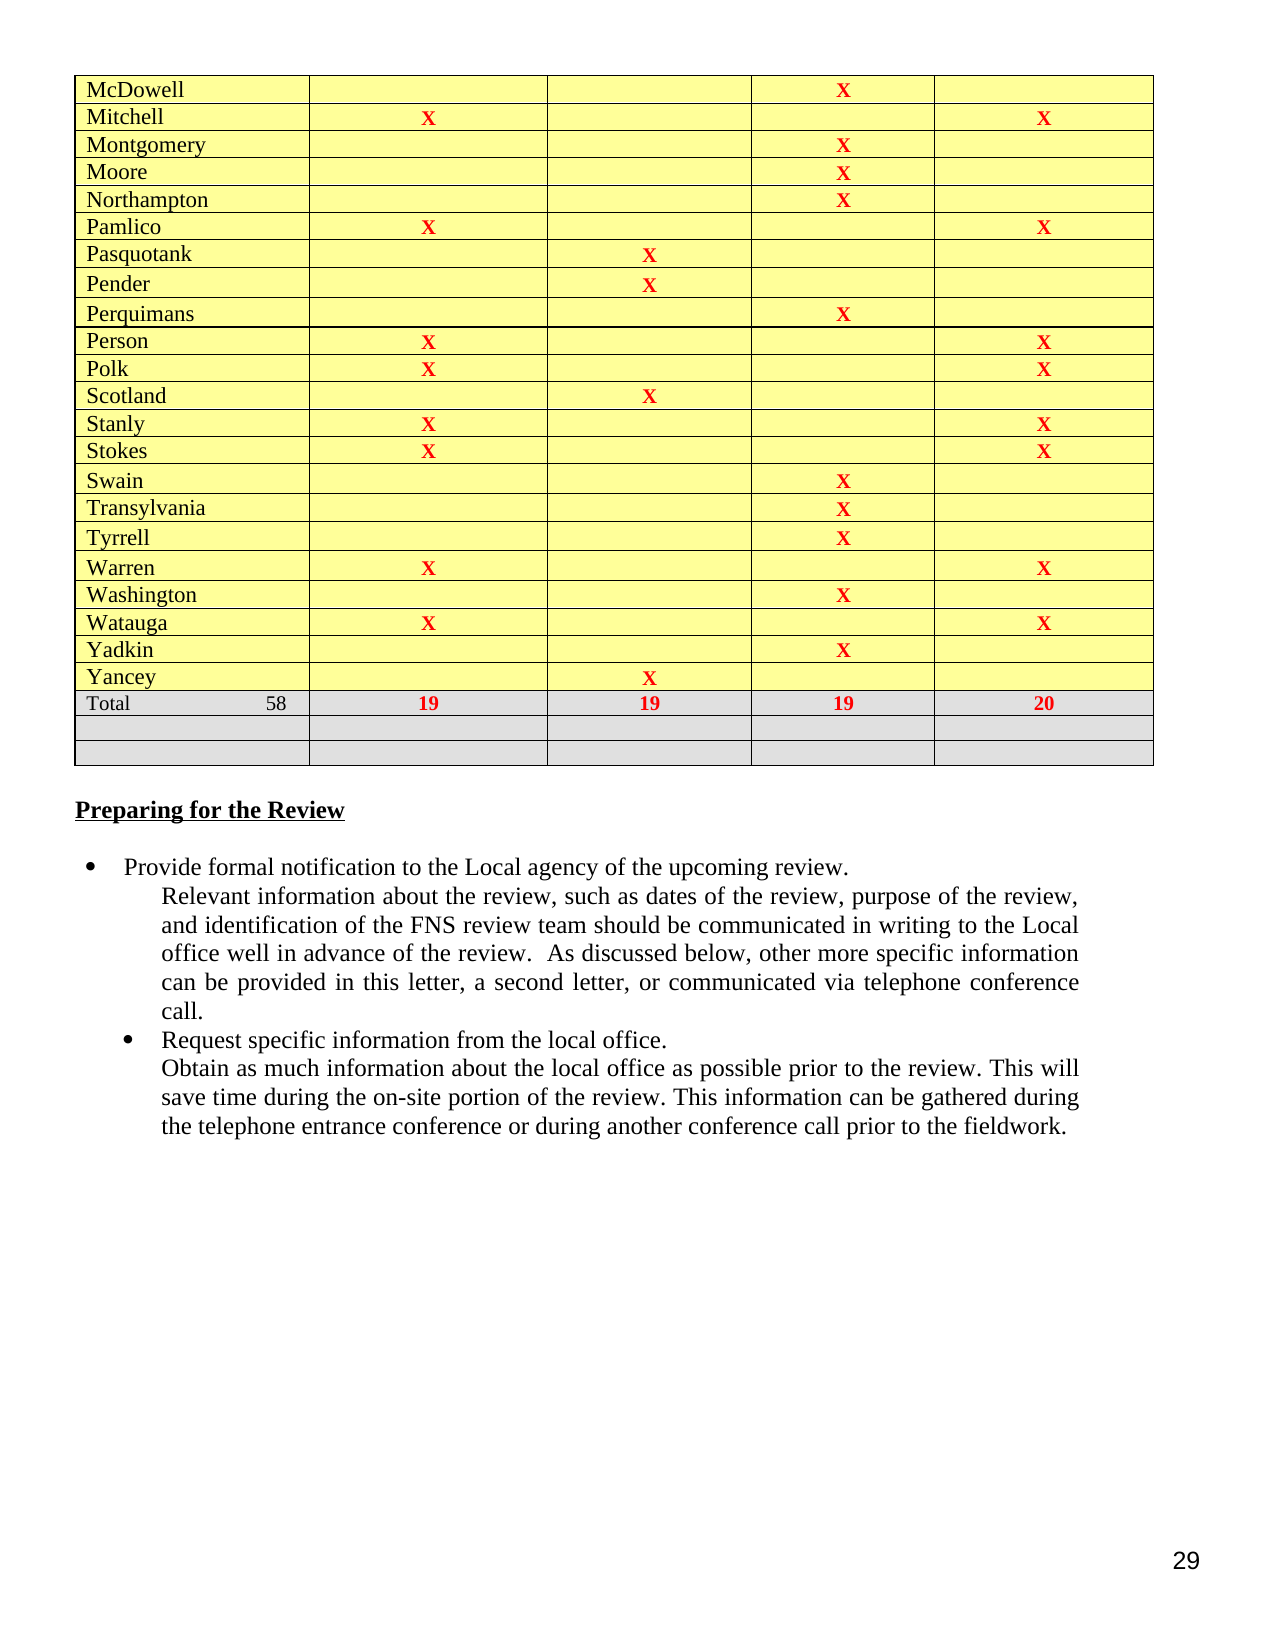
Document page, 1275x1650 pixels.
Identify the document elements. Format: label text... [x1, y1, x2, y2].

table_cell X [752, 581, 934, 607]
table_cell [310, 741, 547, 765]
table_cell [310, 382, 547, 408]
table_cell [548, 410, 751, 436]
table_cell [310, 240, 547, 267]
table_cell Transylvania [76, 494, 309, 521]
table_cell [548, 355, 751, 381]
table_cell X [310, 609, 547, 635]
table_cell X [310, 437, 547, 463]
table_cell [752, 213, 934, 239]
table_cell X [935, 328, 1153, 354]
table_cell [310, 131, 547, 157]
table_cell [548, 76, 751, 102]
table_cell [752, 716, 934, 740]
table_cell X [752, 186, 934, 212]
table_cell [935, 663, 1153, 690]
table_cell X [310, 328, 547, 354]
table_cell [310, 716, 547, 740]
table_cell X [752, 522, 934, 550]
table_cell 19 [752, 691, 934, 715]
table_cell [935, 522, 1153, 550]
table_cell [310, 186, 547, 212]
table_cell [935, 131, 1153, 157]
table_cell [76, 741, 309, 765]
table_cell [935, 268, 1153, 297]
table_cell [310, 636, 547, 662]
table_cell [310, 158, 547, 184]
table_cell Pender [76, 268, 309, 297]
table_cell [548, 213, 751, 239]
table_cell [310, 494, 547, 521]
table_cell X [310, 213, 547, 239]
table_cell [935, 581, 1153, 607]
table_cell [752, 268, 934, 297]
table_cell Northampton [76, 186, 309, 212]
table_cell Washington [76, 581, 309, 607]
table_cell X [935, 213, 1153, 239]
table_cell Mitchell [76, 104, 309, 130]
table_cell [548, 609, 751, 635]
table_cell Polk [76, 355, 309, 381]
table_cell [935, 186, 1153, 212]
table_cell [548, 522, 751, 550]
table_cell Pasquotank [76, 240, 309, 267]
table_cell Total 58 [76, 691, 309, 715]
table_cell Person [76, 328, 309, 354]
table_cell X [935, 609, 1153, 635]
table_cell Warren [76, 551, 309, 580]
table_cell [752, 240, 934, 267]
table_cell Montgomery [76, 131, 309, 157]
table_header Provide formal notification to the Local agency of the upcoming review. Relevant information about the review, such as dates of the review, purpose of the review, and identification of the FNS review team should be communicated in writing to the Local office well in advance of the review. As discussed below, other more specific information can be provided in this letter, a second letter, or communicated via telephone conference call. Request specific information from the local office. Obtain as much information about the local office as possible prior to the review. This will save time during the on-site portion of the review. This information can be gathered during the telephone entrance conference or during another conference call prior to the fieldwork. [75, 852, 1091, 1168]
table_cell [935, 636, 1153, 662]
table_cell [548, 636, 751, 662]
table_cell [752, 437, 934, 463]
table_cell [310, 581, 547, 607]
table_cell [548, 581, 751, 607]
text Preparing for the Review [75, 795, 1200, 823]
table_cell [935, 716, 1153, 740]
table_cell [548, 104, 751, 130]
table_cell 20 [935, 691, 1153, 715]
table_cell [935, 158, 1153, 184]
table_cell Tyrrell [76, 522, 309, 550]
table_cell X [548, 663, 751, 690]
table_cell [752, 410, 934, 436]
table_cell [935, 741, 1153, 765]
table_cell X [310, 551, 547, 580]
table_cell Stokes [76, 437, 309, 463]
table_cell [935, 240, 1153, 267]
table_cell X [935, 410, 1153, 436]
table_cell [548, 464, 751, 493]
table_cell [935, 76, 1153, 102]
table_cell Scotland [76, 382, 309, 408]
table_cell X [752, 131, 934, 157]
table_cell [935, 494, 1153, 521]
table_cell [548, 328, 751, 354]
table_cell X [752, 158, 934, 184]
table_cell [935, 298, 1153, 326]
table_cell X [310, 104, 547, 130]
table_cell [935, 464, 1153, 493]
table_cell [548, 741, 751, 765]
table_cell [548, 298, 751, 326]
table_cell [752, 609, 934, 635]
table_cell X [310, 355, 547, 381]
table_cell [548, 437, 751, 463]
table_cell [310, 268, 547, 297]
table_cell X [752, 494, 934, 521]
table_cell [310, 522, 547, 550]
table_cell Swain [76, 464, 309, 493]
table_cell [548, 158, 751, 184]
table_cell X [752, 464, 934, 493]
table_cell Stanly [76, 410, 309, 436]
table_cell X [935, 104, 1153, 130]
table_cell [310, 76, 547, 102]
table_cell [310, 663, 547, 690]
table_cell [548, 131, 751, 157]
table_cell Yancey [76, 663, 309, 690]
table_cell [752, 355, 934, 381]
table_cell X [752, 298, 934, 326]
table_cell [76, 716, 309, 740]
table_cell [548, 186, 751, 212]
table_cell [752, 328, 934, 354]
table_cell 19 [548, 691, 751, 715]
table_cell [935, 382, 1153, 408]
table_cell Moore [76, 158, 309, 184]
table_cell [548, 716, 751, 740]
table_cell X [935, 551, 1153, 580]
table_cell X [752, 636, 934, 662]
table_cell [310, 464, 547, 493]
table_cell McDowell [76, 76, 309, 102]
table_cell X [310, 410, 547, 436]
table_cell [752, 741, 934, 765]
table_cell [548, 494, 751, 521]
table_cell X [935, 355, 1153, 381]
table_cell Yadkin [76, 636, 309, 662]
table_cell X [548, 240, 751, 267]
table_cell [752, 104, 934, 130]
table_cell [752, 382, 934, 408]
table_cell [548, 551, 751, 580]
table_cell [752, 551, 934, 580]
table_cell X [548, 382, 751, 408]
table_cell [310, 298, 547, 326]
table_cell [752, 663, 934, 690]
table_cell Perquimans [76, 298, 309, 326]
table_cell X [935, 437, 1153, 463]
table_cell 19 [310, 691, 547, 715]
table_cell Pamlico [76, 213, 309, 239]
table_cell X [548, 268, 751, 297]
table_cell X [752, 76, 934, 102]
table_cell Watauga [76, 609, 309, 635]
